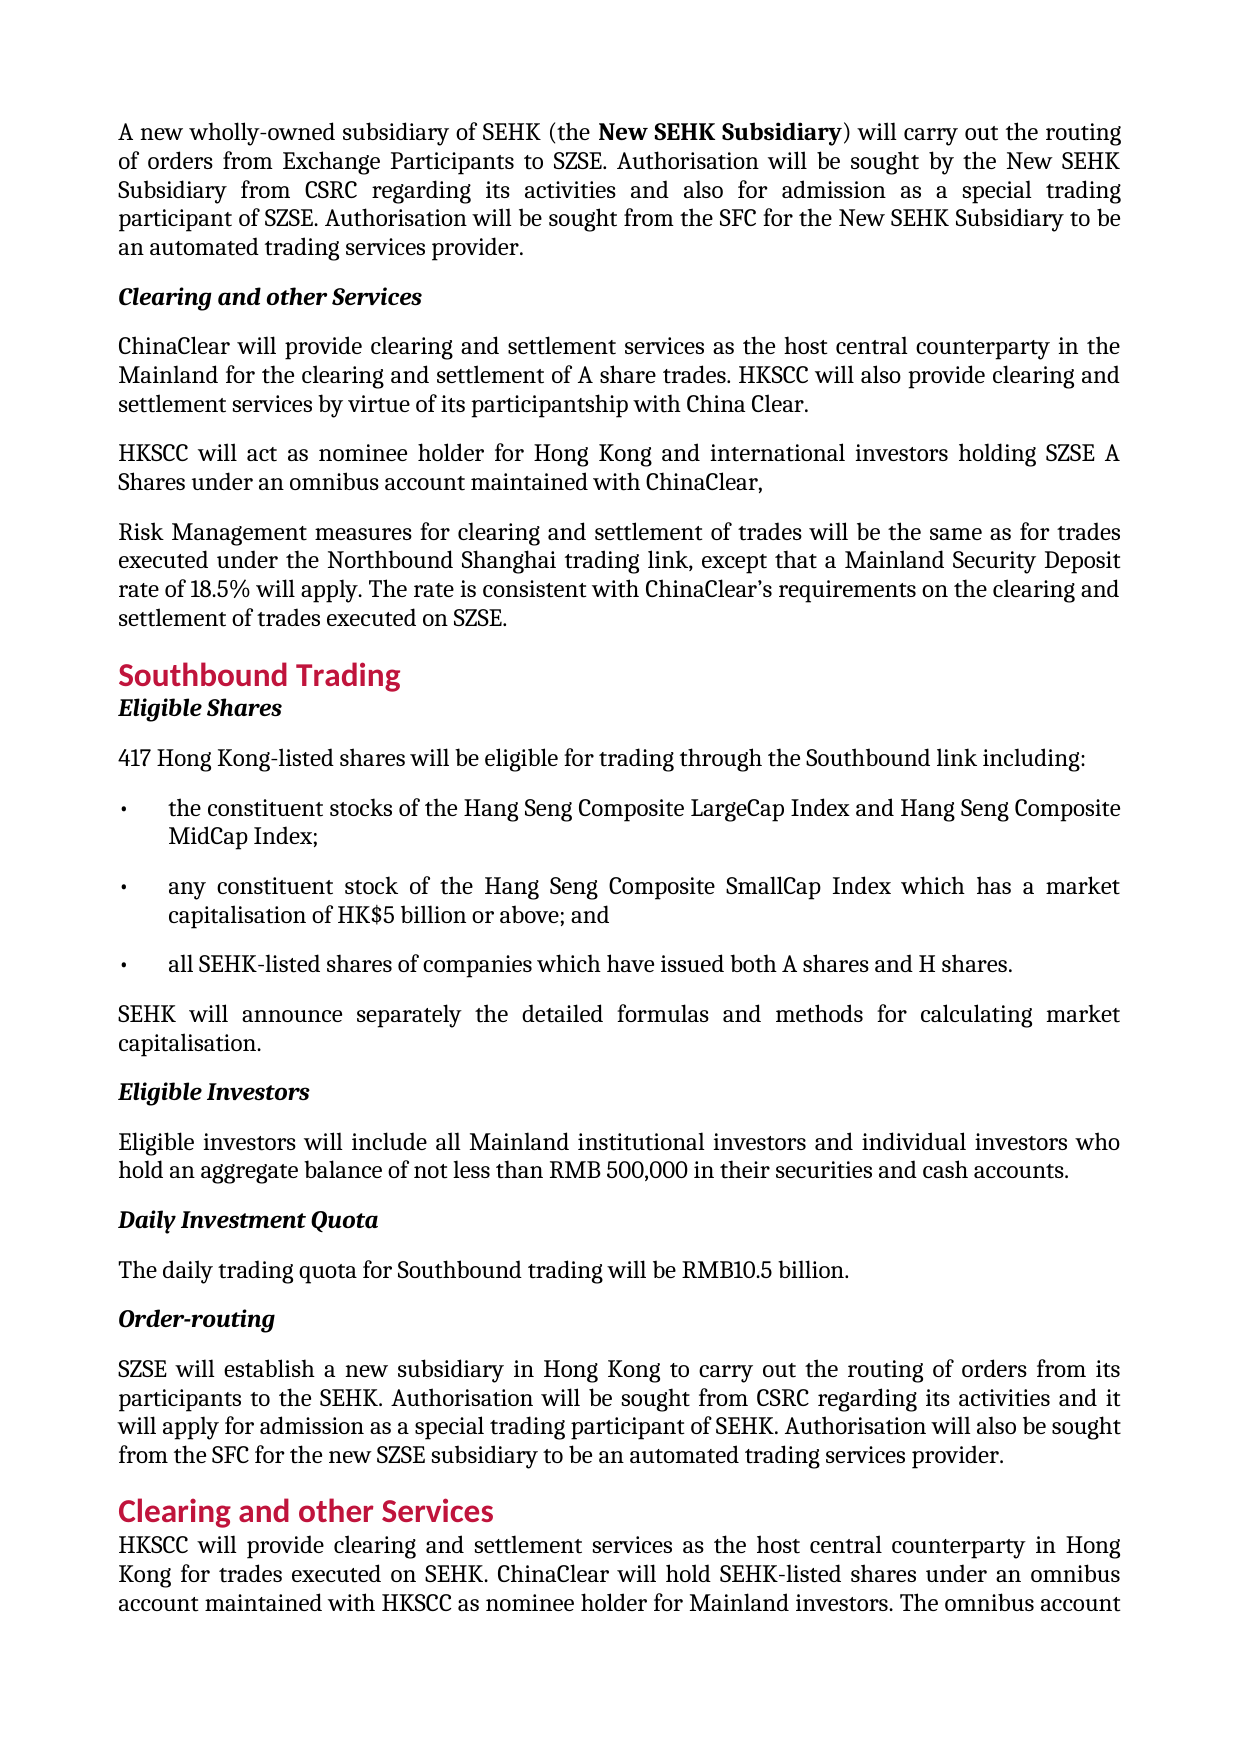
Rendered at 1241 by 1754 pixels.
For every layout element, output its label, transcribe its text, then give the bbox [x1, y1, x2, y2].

text Order-routing [118, 1305, 1122, 1334]
subtitle Southbound Trading [118, 653, 1122, 694]
text The daily trading quota for Southbound trading will be RMB10.5 billion. [118, 1256, 1122, 1284]
text Daily Investment Quota [118, 1206, 1122, 1235]
text SEHK will announce separately the detailed formulas and methods for calculating market capitalisation. [118, 1000, 1122, 1057]
text Eligible Shares [118, 694, 1122, 723]
text Eligible Investors [118, 1078, 1122, 1107]
text SZSE will establish a new subsidiary in Hong Kong to carry out the routing of orders from its participants to the SEHK. Authorisation will be sought from CSRC regarding its activities and it will apply for admission as a special trading participant of SEHK. Authorisation will also be sought from the SFC for the new SZSE subsidiary to be an automated trading services provider. [118, 1355, 1122, 1470]
text ChinaClear will provide clearing and settlement services as the host central counterparty in the Mainland for the clearing and settlement of A share trades. HKSCC will also provide clearing and settlement services by virtue of its participantship with China Clear. [118, 332, 1122, 418]
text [118, 1531, 1122, 1617]
subtitle Clearing and other Services [118, 1491, 1122, 1531]
list the constituent stocks of the Hang Seng Composite LargeCap Index and Hang Seng Composite MidCap Index; [118, 793, 1122, 851]
list all SEHK-listed shares of companies which have issued both A shares and H shares. [118, 950, 1122, 979]
text Risk Management measures for clearing and settlement of trades will be the same as for trades executed under the Northbound Shanghai trading link, except that a Mainland Security Deposit rate of 18.5% will apply. The rate is consistent with ChinaClear’s requirements on the clearing and settlement of trades executed on SZSE. [118, 518, 1122, 633]
text Clearing and other Services [118, 283, 1122, 311]
text 417 Hong Kong-listed shares will be eligible for trading through the Southbound link including: [118, 744, 1122, 773]
list any constituent stock of the Hang Seng Composite SmallCap Index which has a market capitalisation of HK$5 billion or above; and [118, 872, 1122, 929]
text HKSCC will act as nominee holder for Hong Kong and international investors holding SZSE A Shares under an omnibus account maintained with ChinaClear, [118, 439, 1122, 497]
text A new wholly-owned subsidiary of SEHK (the New SEHK Subsidiary) will carry out the routing of orders from Exchange Participants to SZSE. Authorisation will be sought by the New SEHK Subsidiary from CSRC regarding its activities and also for admission as a special trading participant of SZSE. Authorisation will be sought from the SFC for the New SEHK Subsidiary to be an automated trading services provider. [118, 118, 1122, 262]
text Eligible investors will include all Mainland institutional investors and individual investors who hold an aggregate balance of not less than RMB 500,000 in their securities and cash accounts. [118, 1128, 1122, 1185]
